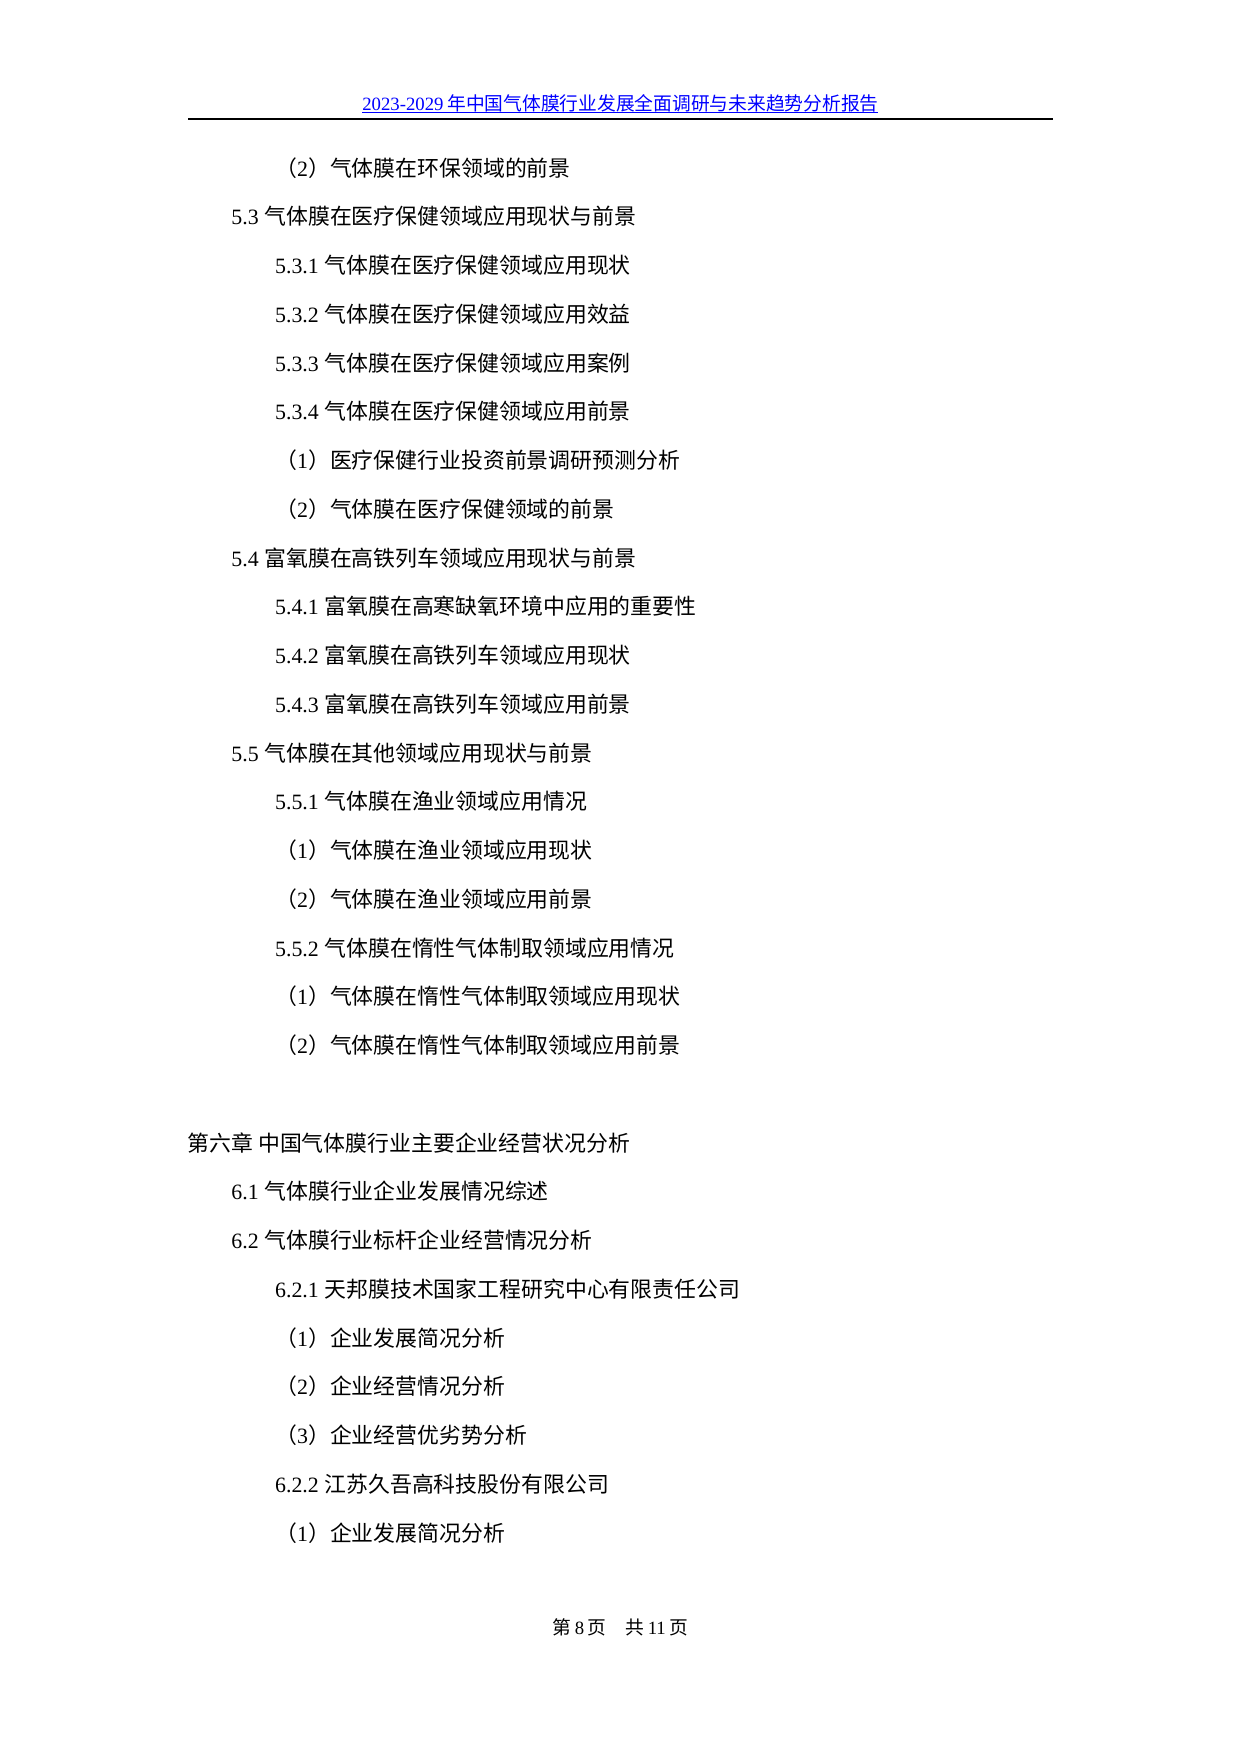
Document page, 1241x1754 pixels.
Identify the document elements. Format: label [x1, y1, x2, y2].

text [187, 150, 1053, 1548]
